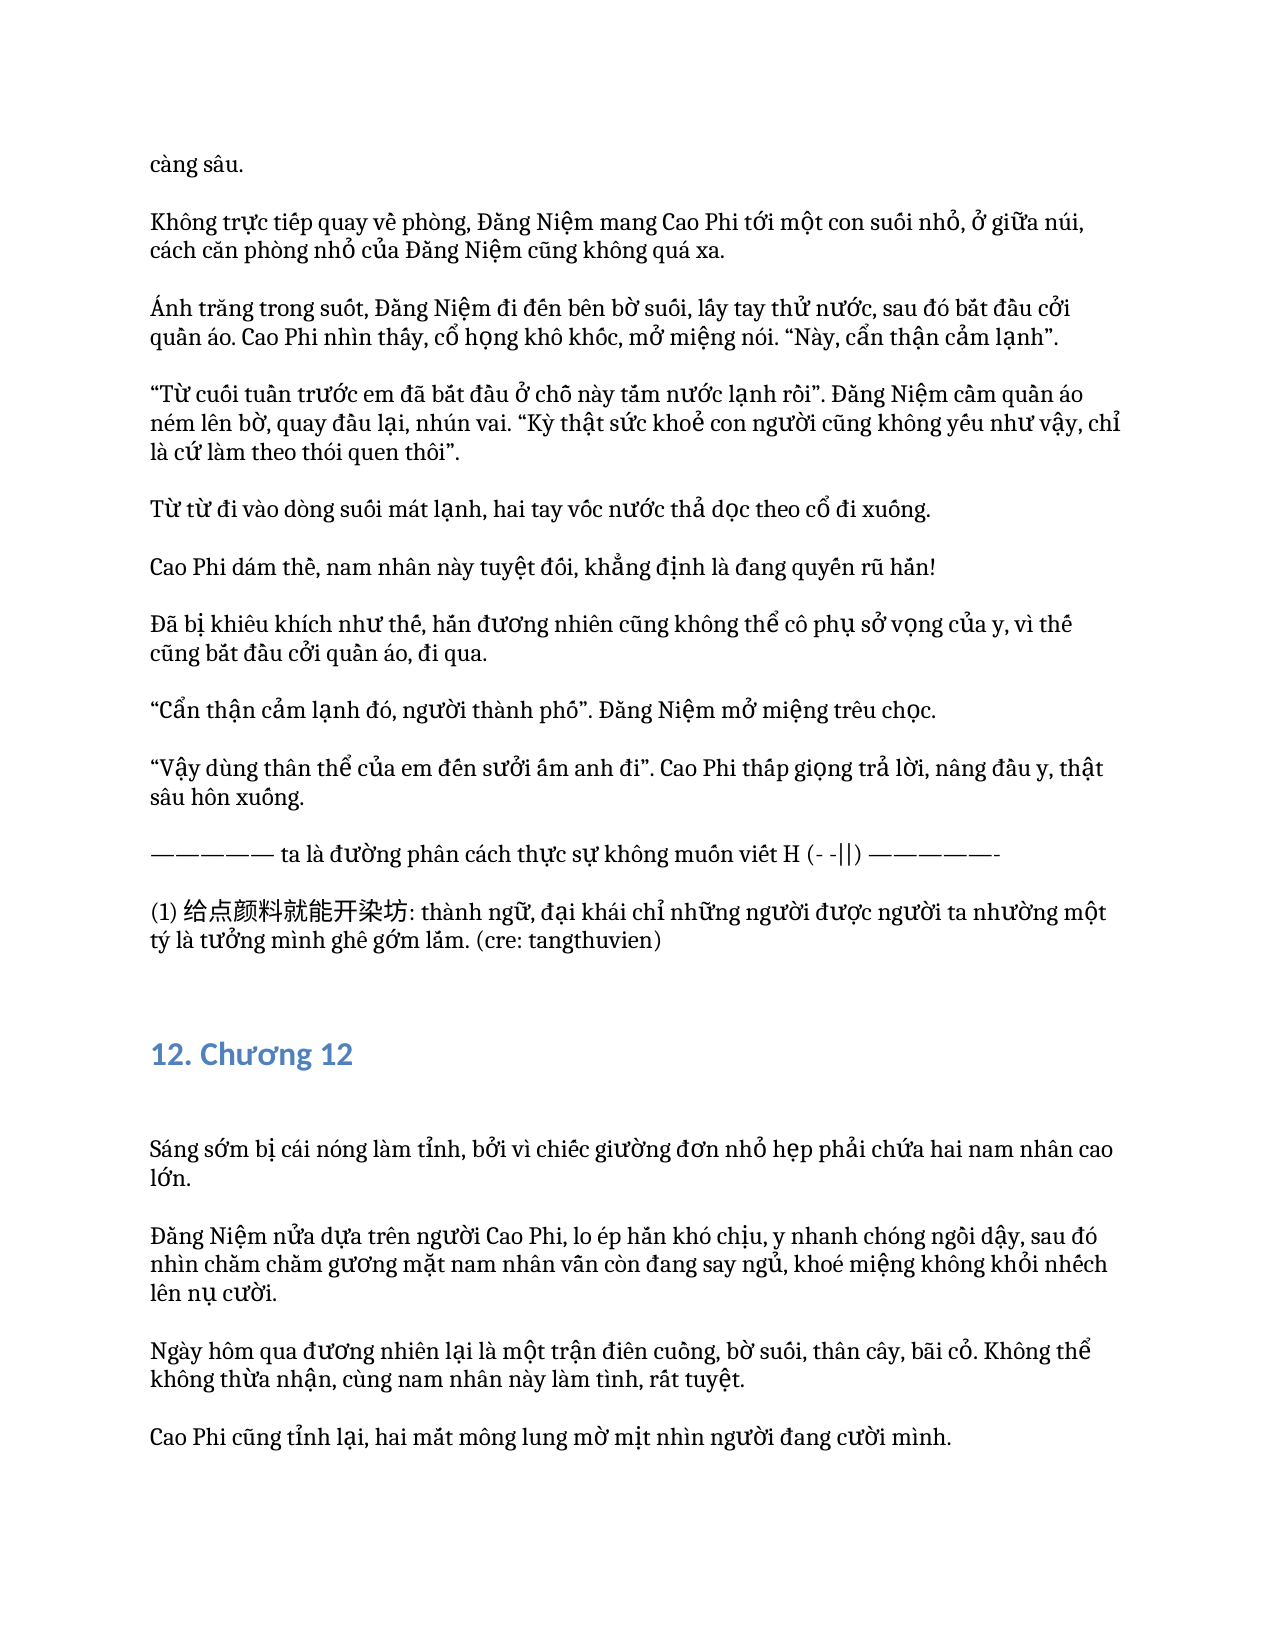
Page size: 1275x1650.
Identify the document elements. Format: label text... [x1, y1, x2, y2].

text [150, 1078, 1125, 1480]
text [150, 150, 1125, 1012]
subtitle 12. Chương 12 [150, 1033, 1125, 1074]
